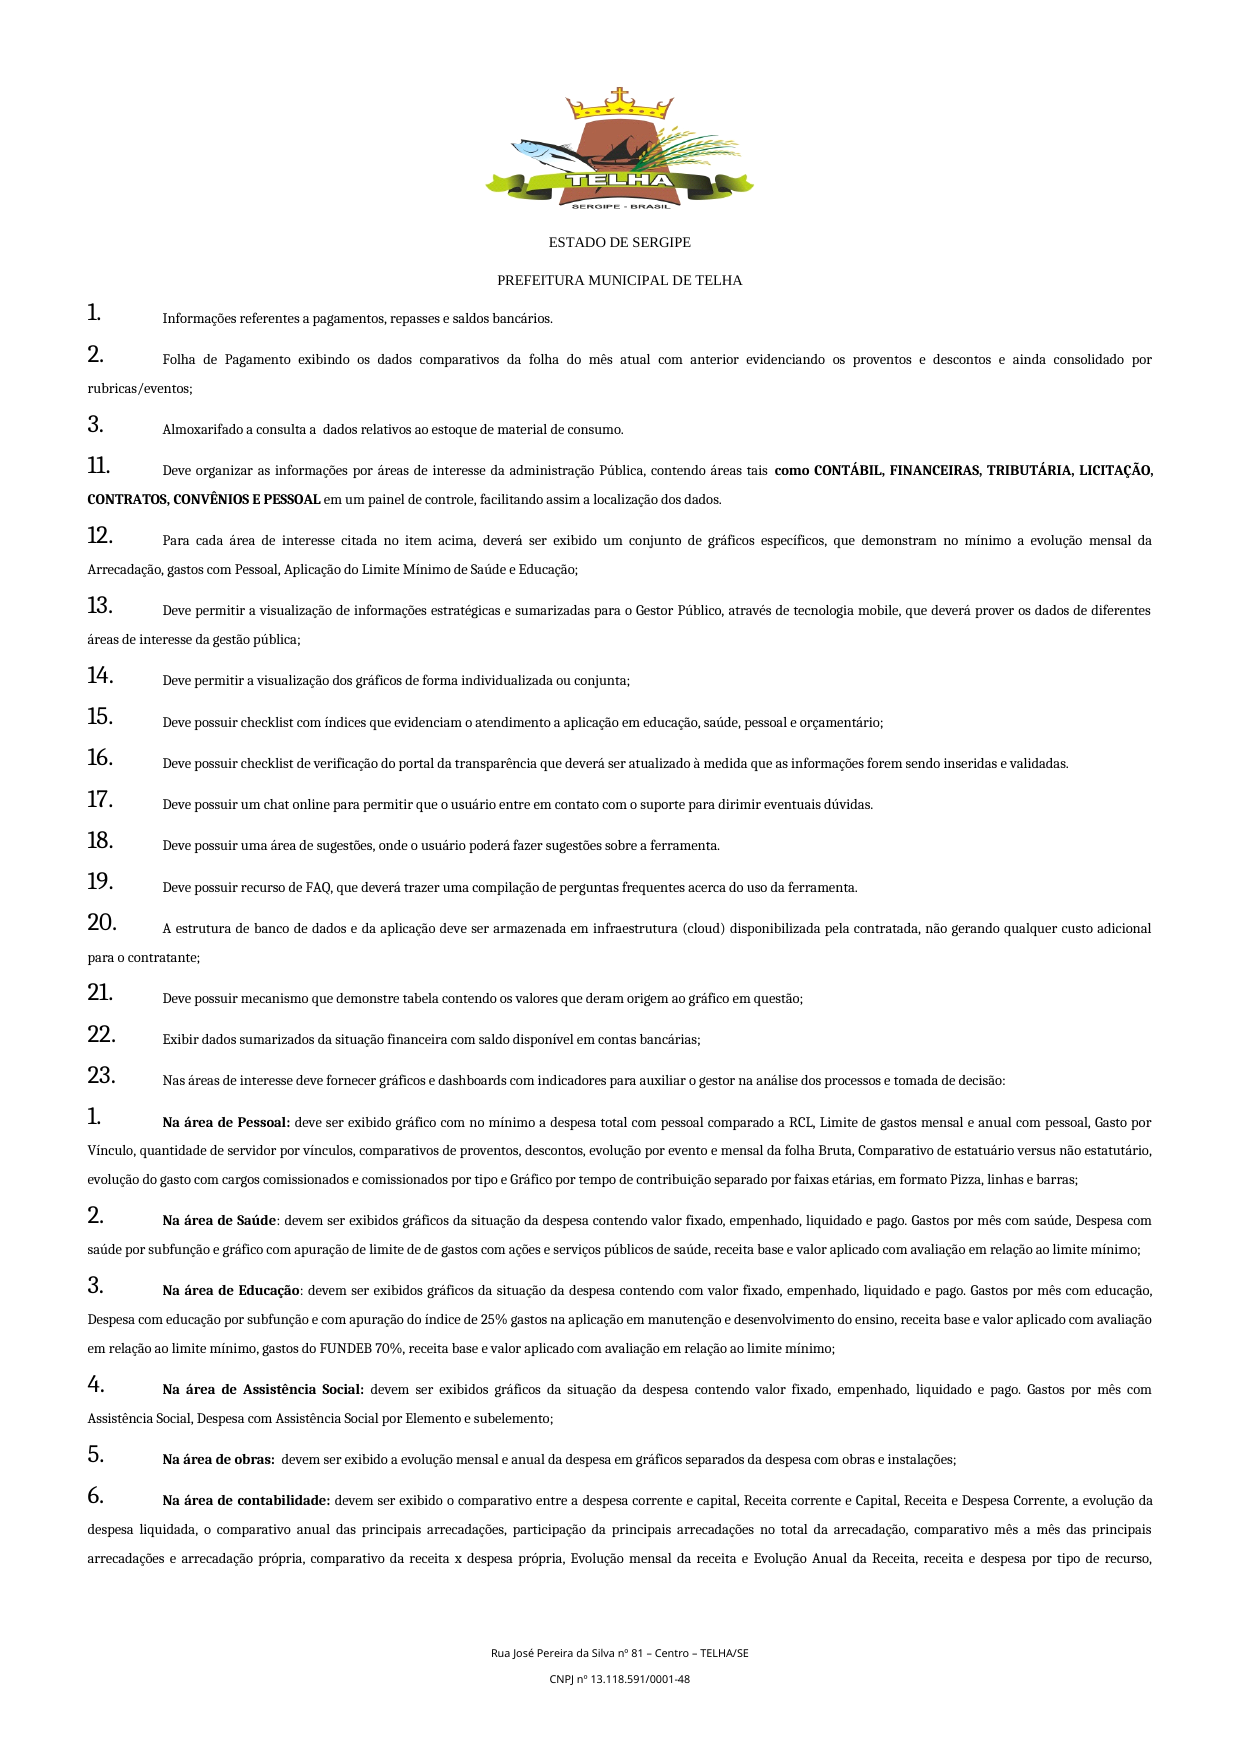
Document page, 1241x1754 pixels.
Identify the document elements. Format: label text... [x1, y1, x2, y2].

list Deve possuir mecanismo que demonstre tabela contendo os valores que deram origem ao gráfico em questão; [87, 978, 1154, 1007]
list Deve possuir checklist de verificação do portal da transparência que deverá ser atualizado à medida que as informações forem sendo inseridas e validadas. [87, 743, 1154, 772]
list Deve possuir uma área de sugestões, onde o usuário poderá fazer sugestões sobre a ferramenta. [87, 826, 1154, 854]
list Na área de Educação: devem ser exibidos gráficos da situação da despesa contendo com valor fixado, empenhado, liquidado e pago. Gastos por mês com educação, Despesa com educação por subfunção e com apuração do índice de 25% gastos na aplicação em manutenção e desenvolvimento do ensino, receita base e valor aplicado com avaliação em relação ao limite mínimo, gastos do FUNDEB 70%, receita base e valor aplicado com avaliação em relação ao limite mínimo; [87, 1271, 1154, 1357]
list Exibir dados sumarizados da situação financeira com saldo disponível em contas bancárias; [87, 1019, 1154, 1048]
list Deve permitir a visualização de informações estratégicas e sumarizadas para o Gestor Público, através de tecnologia mobile, que deverá prover os dados de diferentes áreas de interesse da gestão pública; [87, 591, 1154, 648]
list Almoxarifado a consulta a dados relativos ao estoque de material de consumo. [87, 409, 1154, 438]
list Deve possuir recurso de FAQ, que deverá trazer uma compilação de perguntas frequentes acerca do uso da ferramenta. [87, 867, 1154, 896]
list Deve organizar as informações por áreas de interesse da administração Pública, contendo áreas tais como CONTÁBIL, FINANCEIRAS, TRIBUTÁRIA, LICITAÇÃO, CONTRATOS, CONVÊNIOS E PESSOAL em um painel de controle, facilitando assim a localização dos dados. [87, 451, 1154, 508]
list Na área de obras: devem ser exibido a evolução mensal e anual da despesa em gráficos separados da despesa com obras e instalações; [87, 1439, 1154, 1468]
list Folha de Pagamento exibindo os dados comparativos da folha do mês atual com anterior evidenciando os proventos e descontos e ainda consolidado por rubricas/eventos; [87, 339, 1154, 397]
list Nas áreas de interesse deve fornecer gráficos e dashboards com indicadores para auxiliar o gestor na análise dos processos e tomada de decisão: [87, 1061, 1154, 1089]
list Na área de Saúde: devem ser exibidos gráficos da situação da despesa contendo valor fixado, empenhado, liquidado e pago. Gastos por mês com saúde, Despesa com saúde por subfunção e gráfico com apuração de limite de de gastos com ações e serviços públicos de saúde, receita base e valor aplicado com avaliação em relação ao limite mínimo; [87, 1201, 1154, 1258]
list Na área de Assistência Social: devem ser exibidos gráficos da situação da despesa contendo valor fixado, empenhado, liquidado e pago. Gastos por mês com Assistência Social, Despesa com Assistência Social por Elemento e subelemento; [87, 1369, 1154, 1427]
list Informações referentes a pagamentos, repasses e saldos bancários. [87, 298, 1154, 327]
list Deve permitir a visualização dos gráficos de forma individualizada ou conjunta; [87, 661, 1154, 689]
list Para cada área de interesse citada no item acima, deverá ser exibido um conjunto de gráficos específicos, que demonstram no mínimo a evolução mensal da Arrecadação, gastos com Pessoal, Aplicação do Limite Mínimo de Saúde e Educação; [87, 521, 1154, 578]
list Na área de Pessoal: deve ser exibido gráfico com no mínimo a despesa total com pessoal comparado a RCL, Limite de gastos mensal e anual com pessoal, Gasto por Vínculo, quantidade de servidor por vínculos, comparativos de proventos, descontos, evolução por evento e mensal da folha Bruta, Comparativo de estatuário versus não estatutário, evolução do gasto com cargos comissionados e comissionados por tipo e Gráfico por tempo de contribuição separado por faixas etárias, em formato Pizza, linhas e barras; [87, 1102, 1154, 1188]
list Deve possuir um chat online para permitir que o usuário entre em contato com o suporte para dirimir eventuais dúvidas. [87, 784, 1154, 813]
picture [480, 83, 759, 212]
list Deve possuir checklist com índices que evidenciam o atendimento a aplicação em educação, saúde, pessoal e orçamentário; [87, 702, 1154, 731]
list A estrutura de banco de dados e da aplicação deve ser armazenada em infraestrutura (cloud) disponibilizada pela contratada, não gerando qualquer custo adicional para o contratante; [87, 908, 1154, 966]
